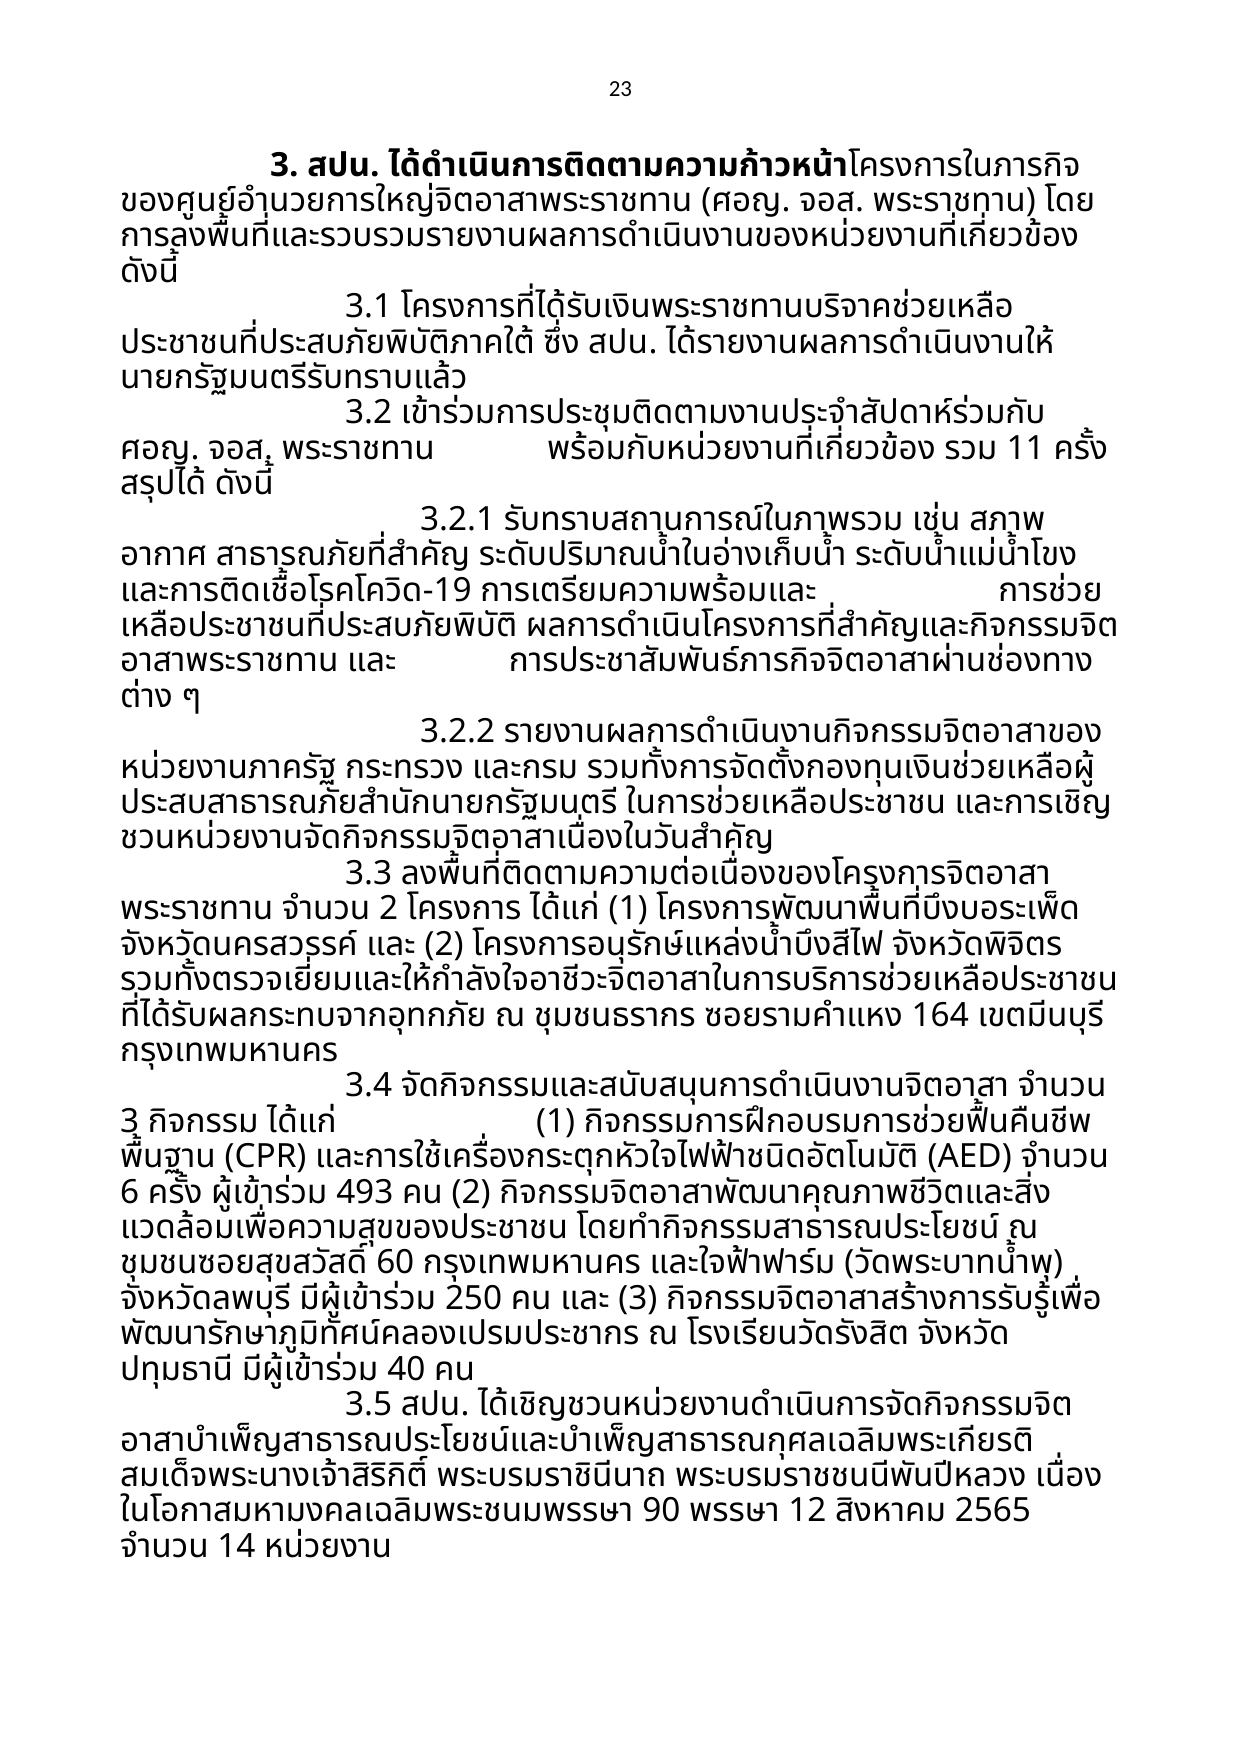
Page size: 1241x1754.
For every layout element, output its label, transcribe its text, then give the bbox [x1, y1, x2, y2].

text 3.2.1 รับทราบสถานการณ์ในภาพรวม เช่น สภาพอากาศ สาธารณภัยที่สำคัญ ระดับปริมาณน้ำในอ่างเก็บน้ำ ระดับน้ำแม่น้ำโขง และการติดเชื้อโรคโควิด-19 การเตรียมความพร้อมและ การช่วยเหลือประชาชนที่ประสบภัยพิบัติ ผลการดำเนินโครงการที่สำคัญและกิจกรรมจิตอาสาพระราชทาน และ การประชาสัมพันธ์ภารกิจจิตอาสาผ่านช่องทางต่าง ๆ [120, 502, 1120, 714]
text 3.1 โครงการที่ได้รับเงินพระราชทานบริจาคช่วยเหลือประชาชนที่ประสบภัยพิบัติภาคใต้ ซึ่ง สปน. ได้รายงานผลการดำเนินงานให้นายกรัฐมนตรีรับทราบแล้ว [120, 289, 1120, 396]
text 3.2.2 รายงานผลการดำเนินงานกิจกรรมจิตอาสาของหน่วยงานภาครัฐ กระทรวง และกรม รวมทั้งการจัดตั้งกองทุนเงินช่วยเหลือผู้ประสบสาธารณภัยสำนักนายกรัฐมนตรี ในการช่วยเหลือประชาชน และการเชิญชวนหน่วยงานจัดกิจกรรมจิตอาสาเนื่องในวันสำคัญ [120, 714, 1120, 856]
text 3.2 เข้าร่วมการประชุมติดตามงานประจำสัปดาห์ร่วมกับ ศอญ. จอส. พระราชทาน พร้อมกับหน่วยงานที่เกี่ยวข้อง รวม 11 ครั้ง สรุปได้ ดังนี้ [120, 396, 1120, 502]
text 3. สปน. ได้ดำเนินการติดตามความก้าวหน้าโครงการในภารกิจของศูนย์อำนวยการใหญ่จิตอาสาพระราชทาน (ศอญ. จอส. พระราชทาน) โดยการลงพื้นที่และรวบรวมรายงานผลการดำเนินงานของหน่วยงานที่เกี่ยวข้อง ดังนี้ [120, 148, 1120, 289]
text 3.4 จัดกิจกรรมและสนับสนุนการดำเนินงานจิตอาสา จำนวน 3 กิจกรรม ได้แก่ (1) กิจกรรมการฝึกอบรมการช่วยฟื้นคืนชีพพื้นฐาน (CPR) และการใช้เครื่องกระตุกหัวใจไฟฟ้าชนิดอัตโนมัติ (AED) จำนวน 6 ครั้ง ผู้เข้าร่วม 493 คน (2) กิจกรรมจิตอาสาพัฒนาคุณภาพชีวิตและสิ่งแวดล้อมเพื่อความสุขของประชาชน โดยทำกิจกรรมสาธารณประโยชน์ ณ ชุมชนซอยสุขสวัสดิ์ 60 กรุงเทพมหานคร และใจฟ้าฟาร์ม (วัดพระบาทน้ำพุ) จังหวัดลพบุรี มีผู้เข้าร่วม 250 คน และ (3) กิจกรรมจิตอาสาสร้างการรับรู้เพื่อพัฒนารักษาภูมิทัศน์คลองเปรมประชากร ณ โรงเรียนวัดรังสิต จังหวัดปทุมธานี มีผู้เข้าร่วม 40 คน [120, 1068, 1120, 1387]
text 3.3 ลงพื้นที่ติดตามความต่อเนื่องของโครงการจิตอาสาพระราชทาน จำนวน 2 โครงการ ได้แก่ (1) โครงการพัฒนาพื้นที่บึงบอระเพ็ด จังหวัดนครสวรรค์ และ (2) โครงการอนุรักษ์แหล่งน้ำบึงสีไฟ จังหวัดพิจิตร รวมทั้งตรวจเยี่ยมและให้กำลังใจอาชีวะจิตอาสาในการบริการช่วยเหลือประชาชนที่ได้รับผลกระทบจากอุทกภัย ณ ชุมชนธรากร ซอยรามคำแหง 164 เขตมีนบุรี กรุงเทพมหานคร [120, 856, 1120, 1068]
text 3.5 สปน. ได้เชิญชวนหน่วยงานดำเนินการจัดกิจกรรมจิตอาสาบำเพ็ญสาธารณประโยชน์และบำเพ็ญสาธารณกุศลเฉลิมพระเกียรติสมเด็จพระนางเจ้าสิริกิติ์ พระบรมราชินีนาถ พระบรมราชชนนีพันปีหลวง เนื่องในโอกาสมหามงคลเฉลิมพระชนมพรรษา 90 พรรษา 12 สิงหาคม 2565 จำนวน 14 หน่วยงาน [120, 1387, 1120, 1564]
